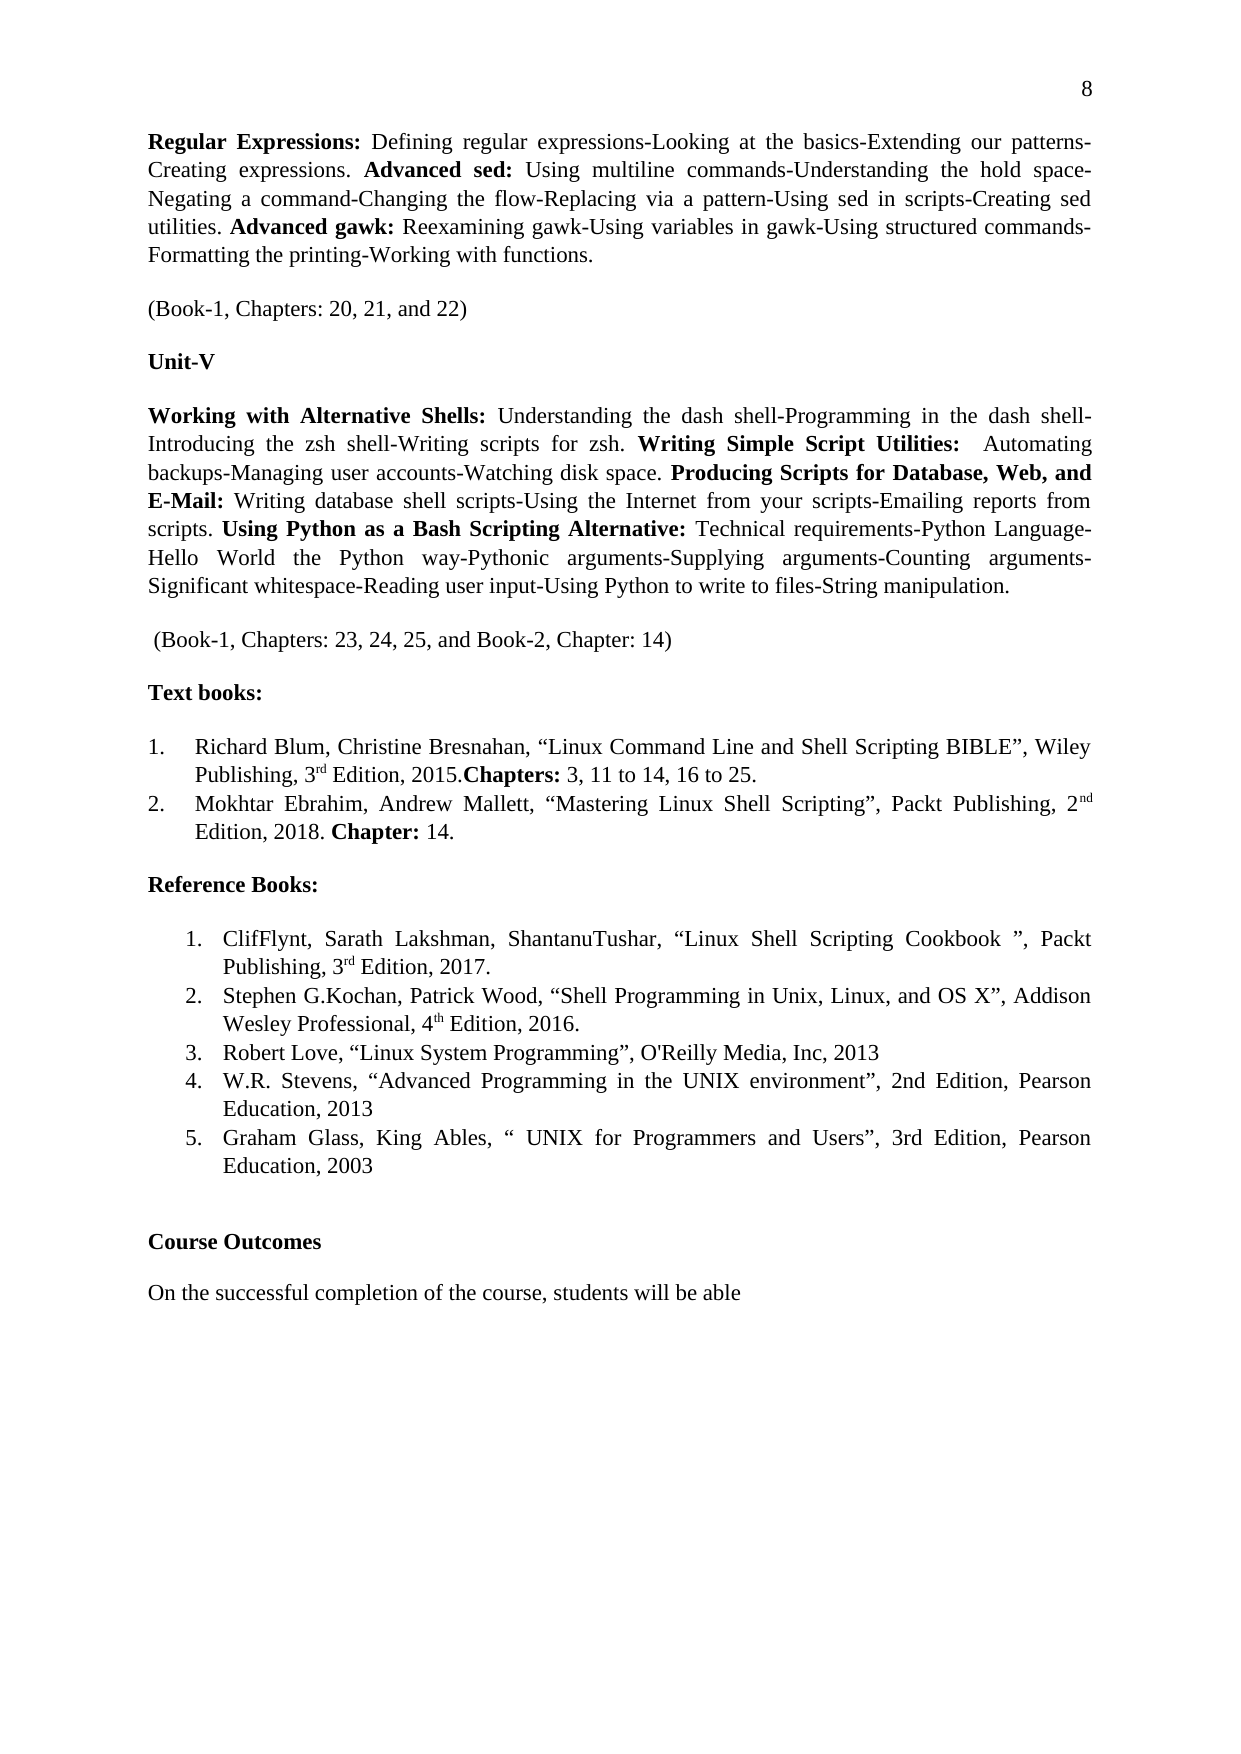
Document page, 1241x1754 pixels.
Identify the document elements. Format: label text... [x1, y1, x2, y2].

text On the successful completion of the course, students will be able [148, 1279, 1092, 1306]
list ClifFlynt, ‎Sarath Lakshman,‎ ShantanuTushar, “Linux Shell Scripting Cookbook ”, Packt Publishing, 3rd Edition, 2017. [185, 925, 1092, 980]
text Reference Books: [148, 871, 1092, 898]
text (Book-1, Chapters: 23, 24, 25, and Book-2, Chapter: 14) [148, 626, 1092, 652]
list Stephen G.Kochan, Patrick Wood, “Shell Programming in Unix, Linux, and OS X”, Addison Wesley Professional, 4th Edition, 2016. [185, 982, 1092, 1037]
text Regular Expressions: Defining regular expressions-Looking at the basics-Extending our patterns-Creating expressions. Advanced sed: Using multiline commands-Understanding the hold space-Negating a command-Changing the flow-Replacing via a pattern-Using sed in scripts-Creating sed utilities. Advanced gawk: Reexamining gawk-Using variables in gawk-Using structured commands-Formatting the printing-Working with functions. [148, 128, 1092, 268]
list Richard Blum, Christine Bresnahan, “Linux Command Line and Shell Scripting BIBLE”, Wiley Publishing, 3rd Edition, 2015.Chapters: 3, 11 to 14, 16 to 25. [148, 733, 1092, 787]
text Unit-V [148, 348, 1092, 375]
list Mokhtar Ebrahim, Andrew Mallett, “Mastering Linux Shell Scripting”, Packt Publishing, 2nd Edition, 2018. Chapter: 14. [148, 789, 1092, 844]
text Course Outcomes [148, 1228, 1092, 1254]
list Graham Glass, King Ables, “ UNIX for Programmers and Users”, 3rd Edition, Pearson Education, 2003 [185, 1124, 1092, 1179]
list Robert Love, “Linux System Programming”, O'Reilly Media, Inc, 2013 [185, 1039, 1092, 1065]
text Working with Alternative Shells: Understanding the dash shell-Programming in the dash shell-Introducing the zsh shell-Writing scripts for zsh. Writing Simple Script Utilities: Automating backups-Managing user accounts-Watching disk space. Producing Scripts for Database, Web, and E-Mail: Writing database shell scripts-Using the Internet from your scripts-Emailing reports from scripts. Using Python as a Bash Scripting Alternative: Technical requirements-Python Language-Hello World the Python way-Pythonic arguments-Supplying arguments-Counting arguments-Significant whitespace-Reading user input-Using Python to write to files-String manipulation. [148, 402, 1092, 599]
text Text books: [148, 679, 1092, 706]
list W.R. Stevens, “Advanced Programming in the UNIX environment”, 2nd Edition, Pearson Education, 2013 [185, 1067, 1092, 1122]
text (Book-1, Chapters: 20, 21, and 22) [148, 295, 1092, 321]
